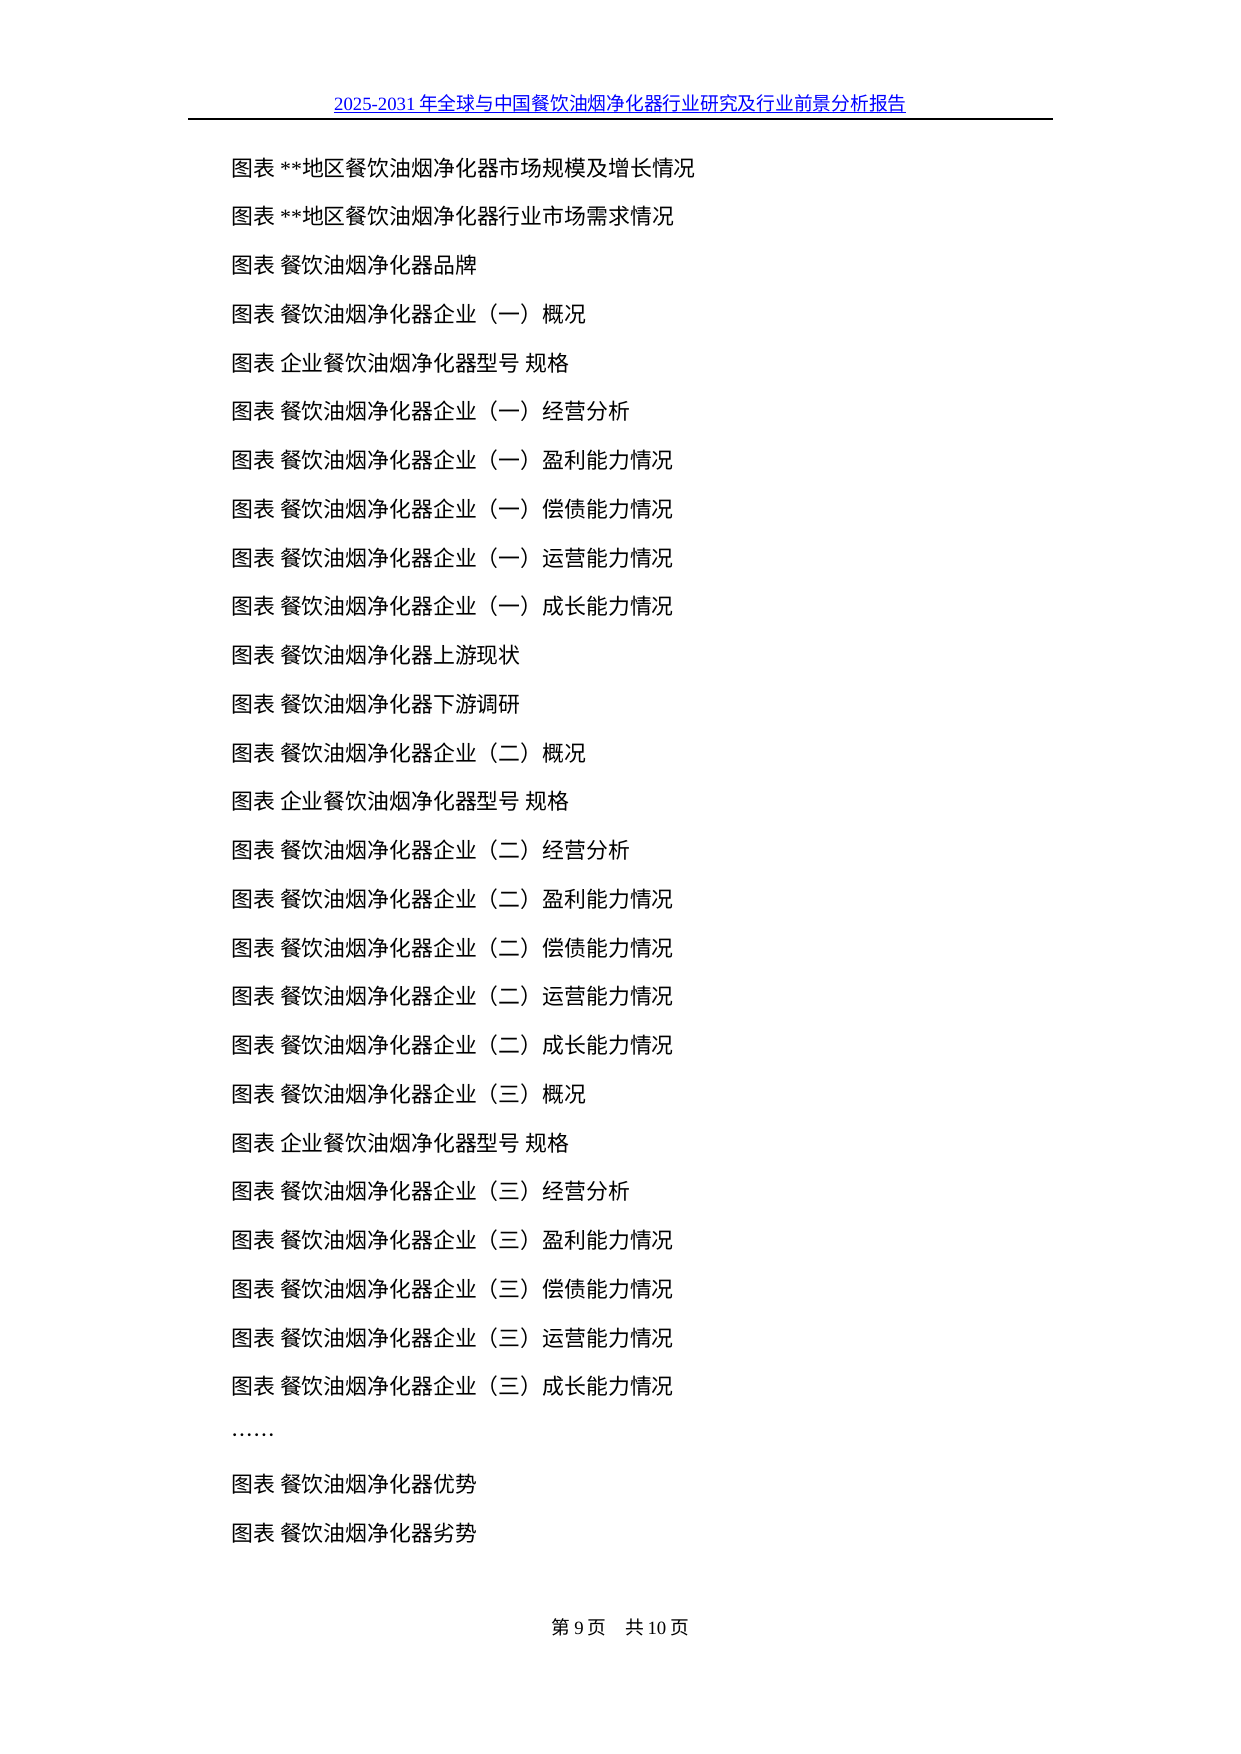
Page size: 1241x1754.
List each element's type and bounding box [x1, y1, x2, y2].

text [187, 150, 1053, 1548]
